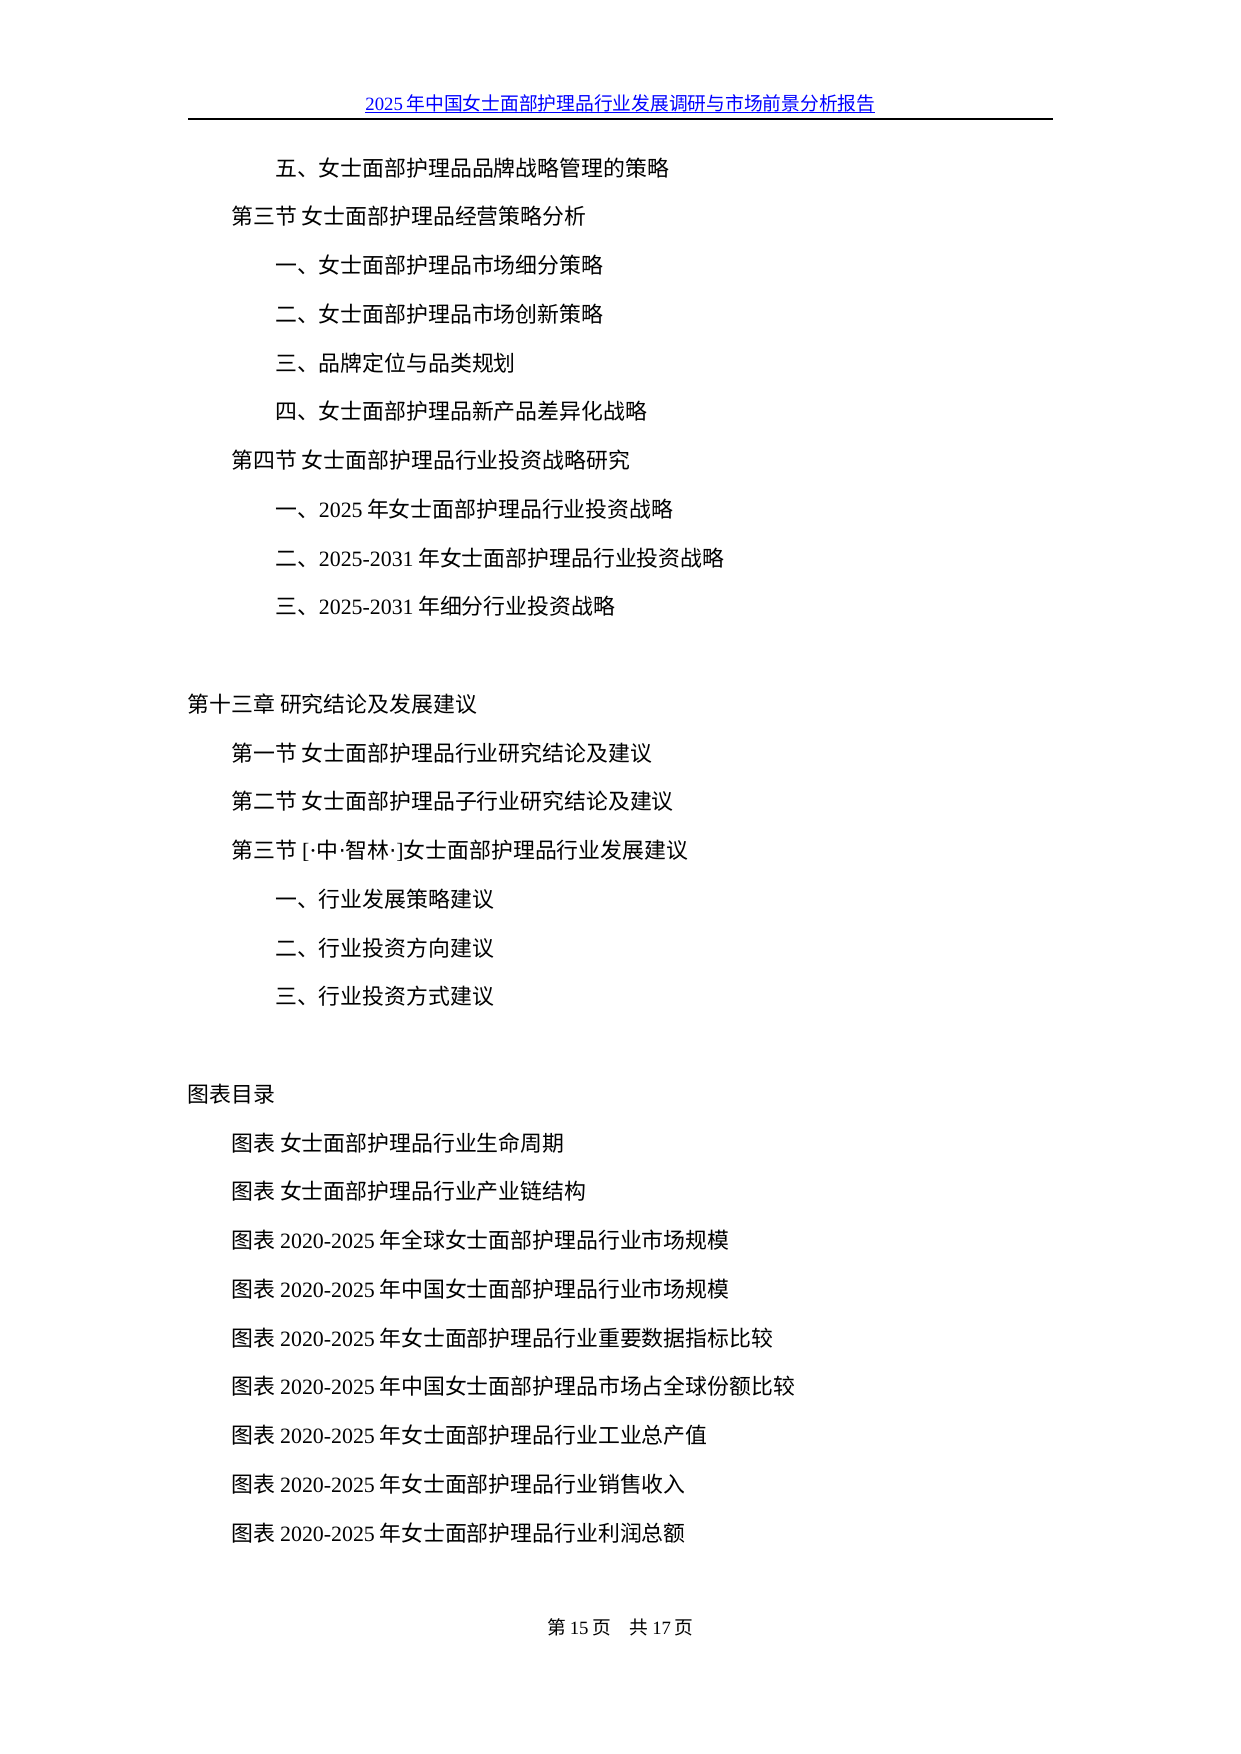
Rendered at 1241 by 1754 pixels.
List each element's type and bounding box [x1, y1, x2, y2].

text [187, 150, 1053, 1548]
